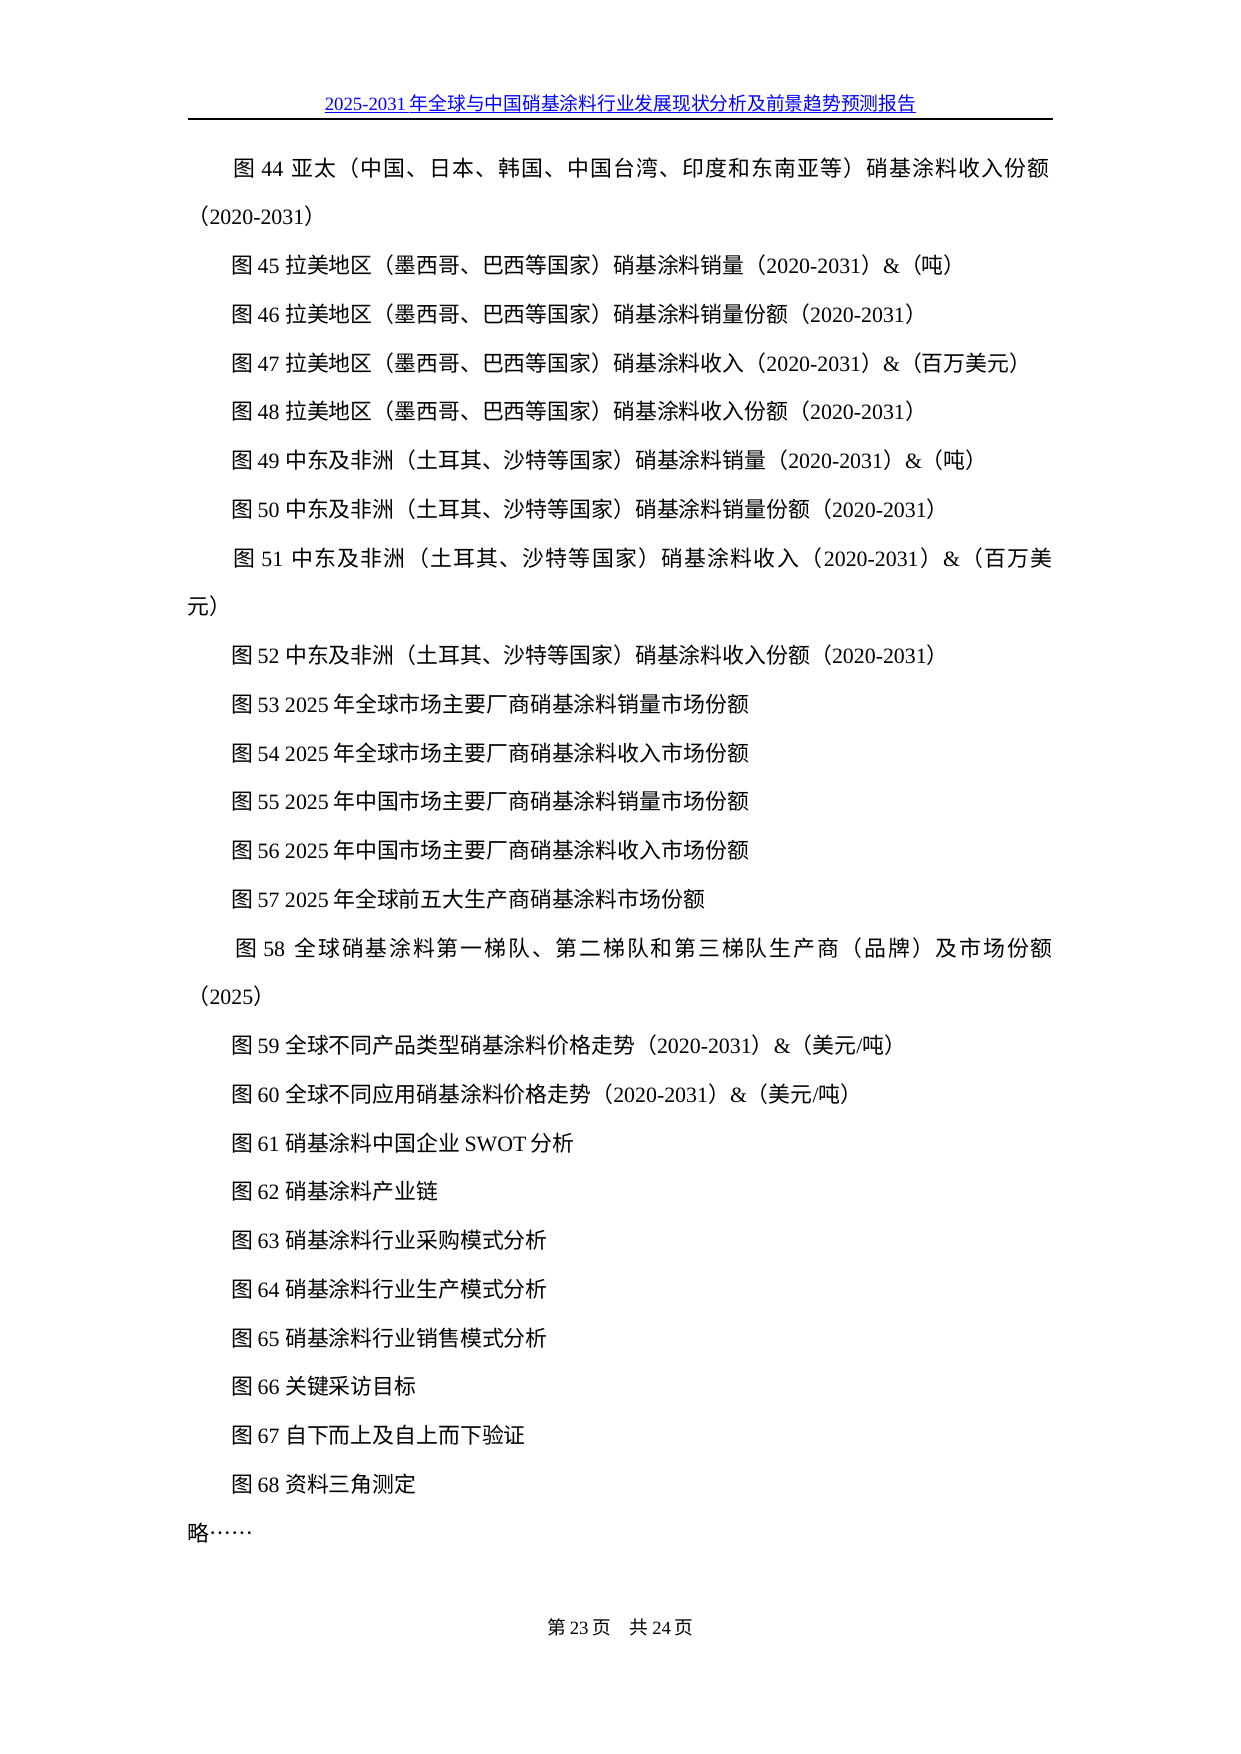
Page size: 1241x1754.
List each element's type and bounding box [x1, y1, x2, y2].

text [187, 150, 1053, 1548]
